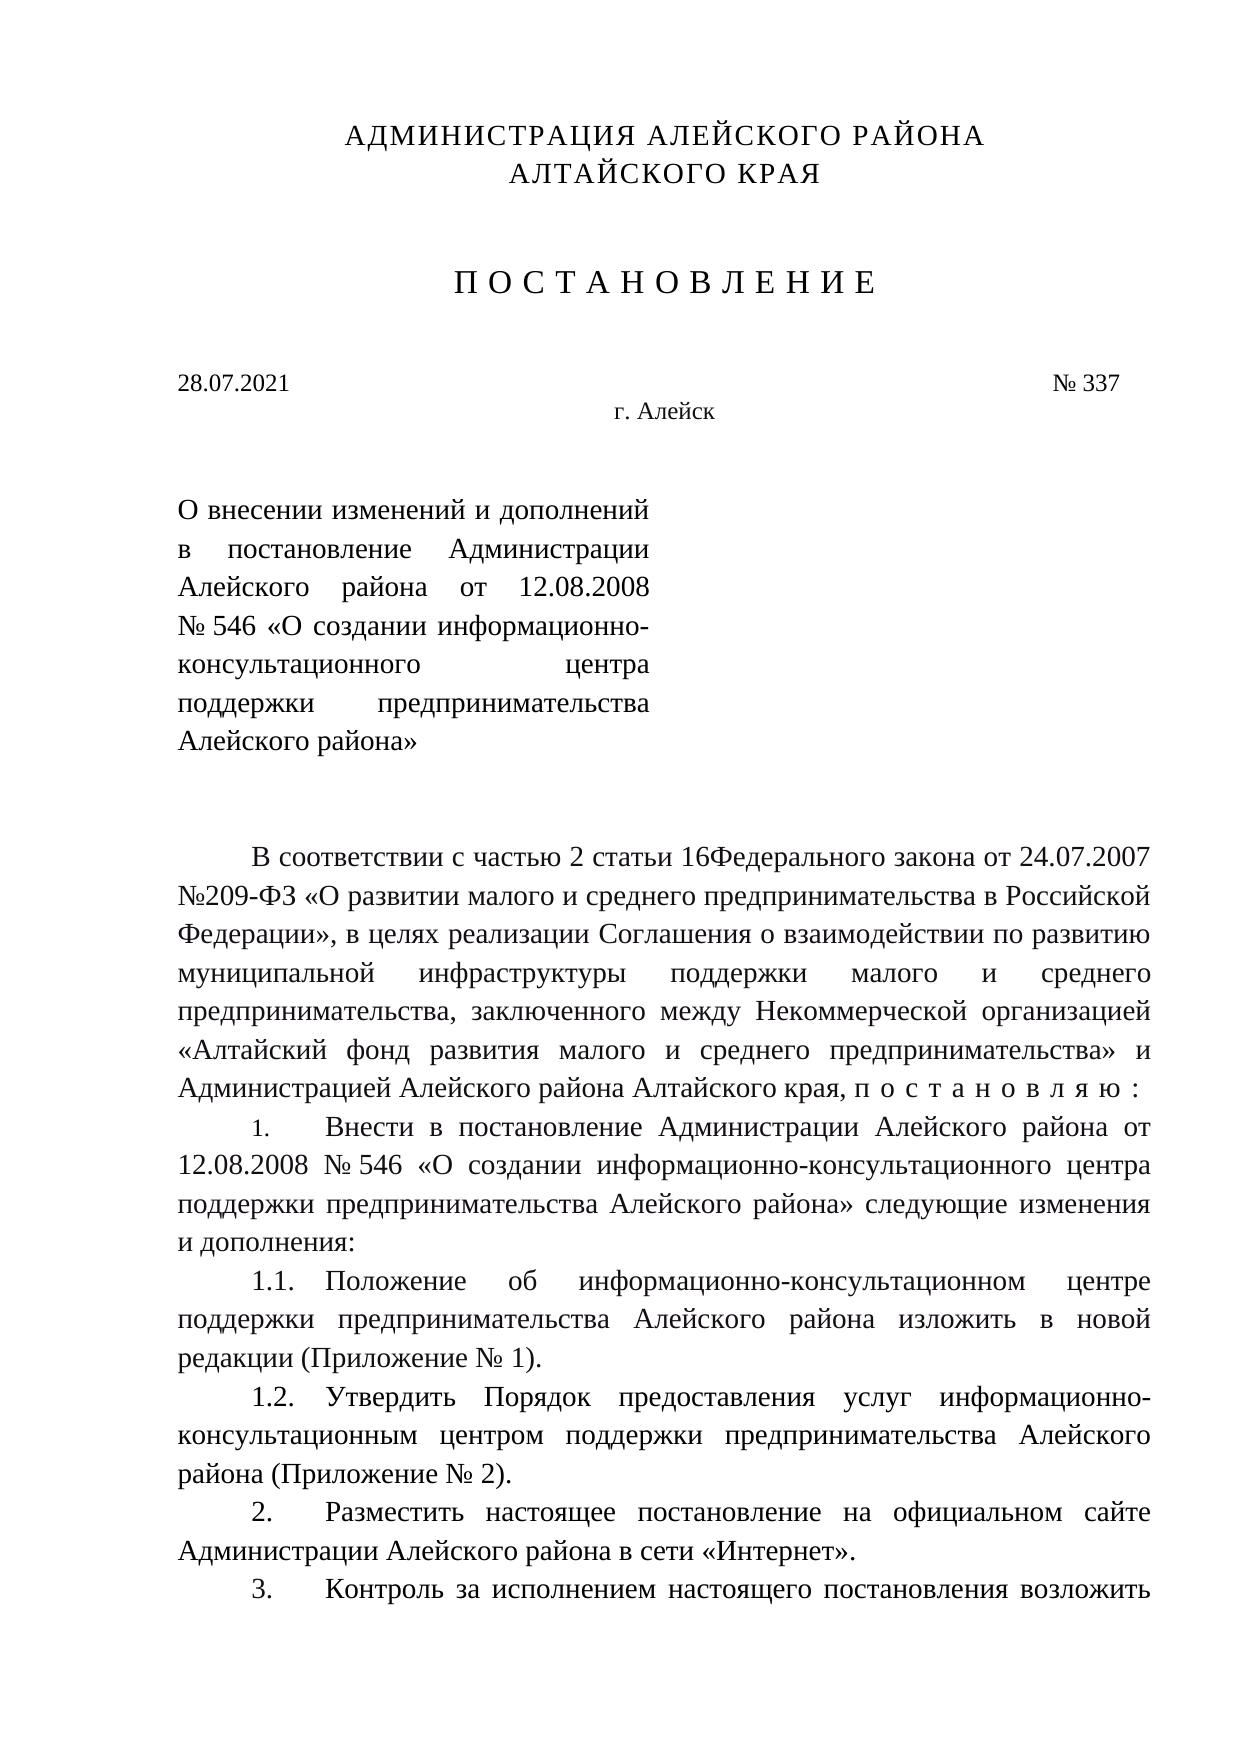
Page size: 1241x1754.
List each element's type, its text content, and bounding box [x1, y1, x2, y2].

list Утвердить Порядок предоставления услуг информационно-консультационным центром поддержки предпринимательства Алейского района (Приложение № 2). [177, 1379, 1152, 1489]
list Положение об информационно-консультационном центре поддержки предпринимательства Алейского района изложить в новой редакции (Приложение № 1). [177, 1263, 1152, 1374]
list Внести в постановление Администрации Алейского района от 12.08.2008 № 546 «О создании информационно-консультационного центра поддержки предпринимательства Алейского района» следующие изменения и дополнения: [177, 1109, 1152, 1258]
text АЛТАЙСКОГО КРАЯ [177, 157, 1152, 190]
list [177, 1571, 1152, 1605]
text О внесении изменений и дополнений в постановление Администрации Алейского района от 12.08.2008 № 546 «О создании информационно-консультационного центра поддержки предпринимательства Алейского района» [177, 492, 650, 757]
text В соответствии с частью 2 статьи 16Федерального закона от 24.07.2007 №209-ФЗ «О развитии малого и среднего предпринимательства в Российской Федерации», в целях реализации Соглашения о взаимодействии по развитию муниципальной инфраструктуры поддержки малого и среднего предпринимательства, заключенного между Некоммерческой организацией «Алтайский фонд развития малого и среднего предпринимательства» и Администрацией Алейского района Алтайского края, постановляю: [177, 839, 1152, 1104]
text г. Алейск [177, 396, 1152, 425]
text ПОСТАНОВЛЕНИЕ [177, 262, 1152, 301]
text АДМИНИСТРАЦИЯ АЛЕЙСКОГО РАЙОНА [177, 118, 1152, 152]
list Разместить настоящее постановление на официальном сайте Администрации Алейского района в сети «Интернет». [177, 1494, 1152, 1566]
text 28.07.2021 № 337 [177, 368, 1152, 396]
